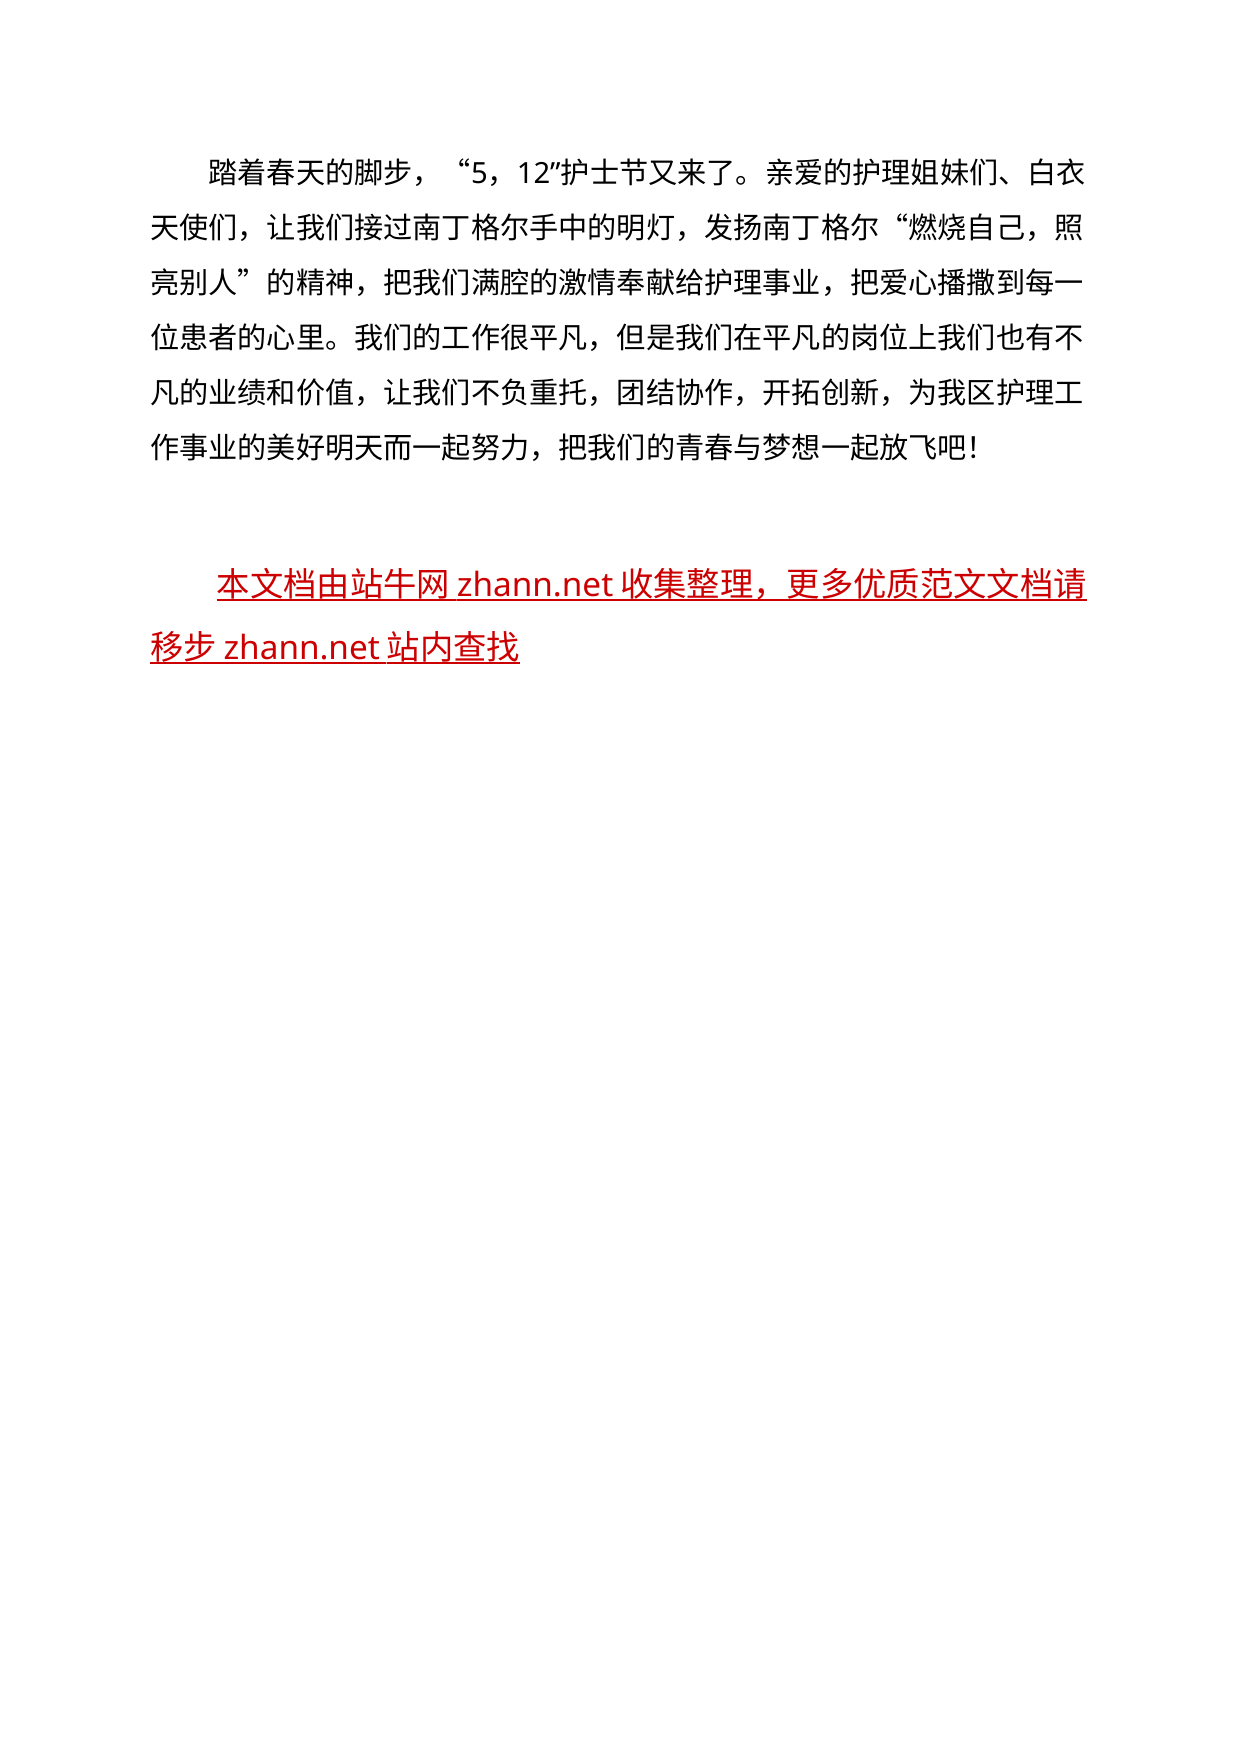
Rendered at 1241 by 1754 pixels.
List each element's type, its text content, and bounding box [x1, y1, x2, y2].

text 本文档由站牛网zhann.net收集整理，更多优质范文文档请移步zhann.net站内查找 [150, 558, 1090, 669]
text 踏着春天的脚步，“5，12”护士节又来了。亲爱的护理姐妹们、白衣天使们，让我们接过南丁格尔手中的明灯，发扬南丁格尔“燃烧自己，照亮别人”的精神，把我们满腔的激情奉献给护理事业，把爱心播撒到每一位患者的心里。我们的工作很平凡，但是我们在平凡的岗位上我们也有不凡的业绩和价值，让我们不负重托，团结协作，开拓创新，为我区护理工作事业的美好明天而一起努力，把我们的青春与梦想一起放飞吧！ [150, 150, 1090, 467]
